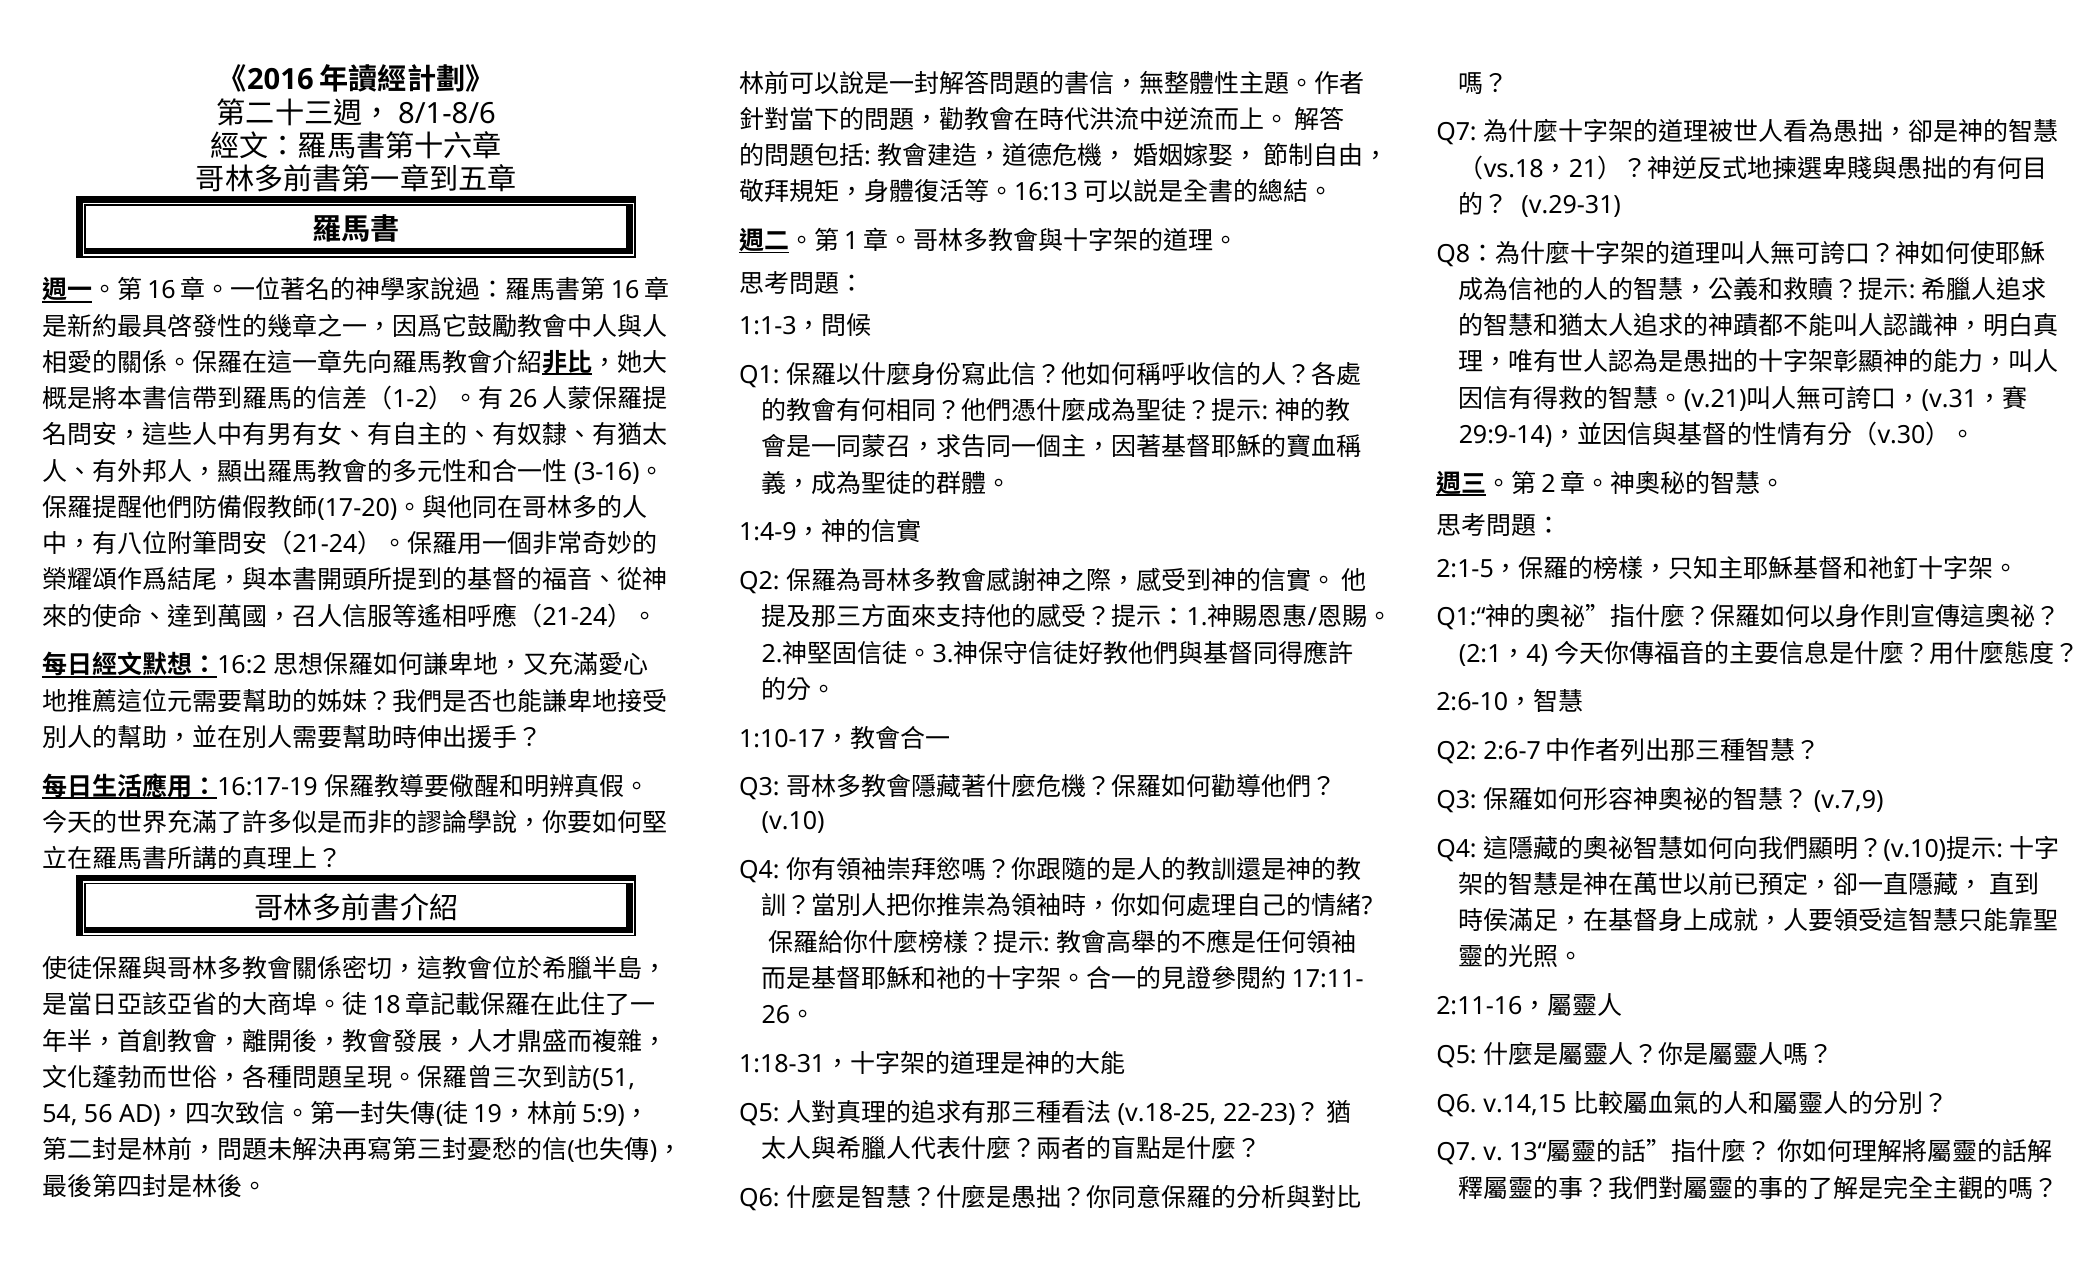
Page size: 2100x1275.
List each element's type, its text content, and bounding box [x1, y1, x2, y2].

table_header 哥林多前書介紹 [86, 884, 626, 927]
text 林前可以說是一封解答問題的書信，無整體性主題。作者針對當下的問題，勸教會在時代洪流中逆流而上。 解答的問題包括: 教會建造，道德危機， 婚姻嫁娶， 節制自由，敬拜規矩，身體復活等。16:13可以説是全書的總結。 [739, 63, 1367, 208]
text 週二。第1章。哥林多教會與十字架的道理。 [739, 221, 1367, 257]
text Q1:“神的奧祕”指什麼？保羅如何以身作則宣傳這奧祕？ (2:1，4) 今天你傳福音的主要信息是什麼？用什麼態度？ [1436, 597, 2064, 669]
text 哥林多前書第一章到五章 [42, 163, 670, 196]
text Q7. v. 13“屬靈的話”指什麼？ 你如何理解將屬靈的話解釋屬靈的事？我們對屬靈的事的了解是完全主觀的嗎？ [1436, 1132, 2064, 1204]
text 2:1-5，保羅的榜樣，只知主耶穌基督和祂釘十字架。 [1436, 548, 2064, 584]
text Q2: 2:6-7中作者列出那三種智慧？ [1436, 731, 2064, 767]
text 第二十三週， 8/1-8/6 [42, 96, 670, 130]
text 2:6-10，智慧 [1436, 682, 2064, 718]
text 2:11-16，屬靈人 [1436, 986, 2064, 1022]
text 思考問題： [739, 263, 1367, 299]
text Q6. v.14,15 比較屬血氣的人和屬靈人的分別？ [1436, 1083, 2064, 1119]
text Q4: 你有領袖崇拜慾嗎？你跟隨的是人的教訓還是神的教訓？當別人把你推祟為領袖時，你如何處理自己的情緒? 保羅給你什麼榜樣？提示: 教會高舉的不應是任何領袖而是基督耶穌和祂的十字架。合一的見證參閱約17:11-26。 [739, 849, 1367, 1031]
text Q5: 人對真理的追求有那三種看法 (v.18-25, 22-23)？ ​​猶太人與希臘人代表什麼？兩者的盲點是什麼？ [739, 1092, 1367, 1164]
text Q1: 保羅以什麼身份寫此信？他如何稱呼收信的人？各處的教會有何相同？他們憑什麼成為聖徒？提示: 神的教會是一同蒙召，求告同一個主，因著基督耶穌的寶血稱義，成為聖徒的群體。 [739, 354, 1367, 499]
text Q5: 什麼是屬靈人？你是屬靈人嗎？ [1436, 1034, 2064, 1071]
text 經文：羅馬書第十六章 [42, 130, 670, 163]
text 思考問題： [1436, 506, 2064, 542]
table_header 羅馬書 [86, 206, 626, 248]
text 1:1-3，問候 [739, 306, 1367, 342]
text Q6: 什麼是智慧？什麼是愚拙？你同意保羅的分析與對比嗎？ [1436, 63, 2064, 99]
text 每日經文默想：16:2 思想保羅如何謙卑地，又充滿愛心地推薦這位元需要幫助的姊妹？我們是否也能謙卑地接受別人的幫助，並在別人需要幫助時伸出援手？ [42, 645, 670, 754]
text Q6: 什麼是智慧？什麼是愚拙？你同意保羅的分析與對比嗎？ [739, 1177, 1367, 1213]
text 1:4-9，神的信實 [739, 512, 1367, 548]
text 《2016年讀經計劃》 [42, 63, 670, 96]
text 週一。第16章。一位著名的神學家說過：羅馬書第16章是新約最具啓發性的幾章之一，因爲它鼓勵教會中人與人相愛的關係。保羅在這一章先向羅馬教會介紹非比，她大概是將本書信帶到羅馬的信差（1-2）。有26人蒙保羅提名問安，這些人中有男有女、有自主的、有奴隸、有猶太人、有外邦人，顯出羅馬教會的多元性和合一性 (3-16)。保羅提醒他們防備假教師(17-20)。與他同在哥林多的人中，有八位附筆問安（21-24）。保羅用一個非常奇妙的榮耀頌作爲結尾，與本書開頭所提到的基督的福音、從神來的使命、達到萬國，召人信服等遙相呼應（21-24）。 [42, 270, 670, 632]
text 1:18-31，十字架的道理是神的大能 [739, 1043, 1367, 1079]
text 使徒保羅與哥林多教會關係密切，這教會位於希臘半島，是當日亞該亞省的大商埠。徒18章記載保羅在此住了一年半，首創教會，離開後，教會發展，人才鼎盛而複雜，文化蓬勃而世俗，各種問題呈現。保羅曾三次到訪(51, 54, 56 AD)，四次致信。第一封失傳(徒19，林前5:9)，第二封是林前，問題未解決再寫第三封憂愁的信(也失傳)，最後第四封是林後。 [42, 948, 670, 1202]
text 週三。第2章。神奧秘的智慧。 [1436, 463, 2064, 499]
text Q2: 保羅為哥林多教會感謝神之際，感受到神的信實。 他提及那三方面來支持他的感受？提示：1.神賜恩惠/恩賜。2.神堅固信徒。3.神保守信徒好教他們與基督同得應許的分。 [739, 561, 1367, 706]
text Q7: 為什麼十字架的道理被世人看為愚拙，卻是神的智慧（vs.18，21）？神逆反式地揀選卑賤與愚拙的有何目的？ (v.29-31) [1436, 112, 2064, 221]
text Q8：為什麼十字架的道理叫人無可誇口？神如何使耶穌成為信祂的人的智慧，公義和救贖？提示: 希臘人追求的智慧和猶太人追求的神蹟都不能叫人認識神，明白真理，唯有世人認為是愚拙的十字架彰顯神的能力，叫人因信有得救的智慧。(v.21)叫人無可誇口，(v.31，賽29:9-14)，並因信與基督的性情有分（v.30）。 [1436, 233, 2064, 451]
text 每日生活應用：16:17-19 保羅教導要儆醒和明辨真假。今天的世界充滿了許多似是而非的謬論學說，你要如何堅立在羅馬書所講的真理上？ [42, 766, 670, 875]
text 1:10-17，教會合一 [739, 718, 1367, 754]
text Q3: 哥林多教會隱藏著什麼危機？保羅如何勸導他們？(v.10) [739, 767, 1367, 837]
text Q3: 保羅如何形容神奧祕的智慧？ (v.7,9) [1436, 779, 2064, 816]
text Q4: 這隱藏的奧祕智慧如何向我們顯明？(v.10)提示: 十字架的智慧是神在萬世以前已預定，卻一直隱藏， 直到時侯滿足，在基督身上成就，人要領受這智慧只能靠聖靈的光照。 [1436, 828, 2064, 973]
